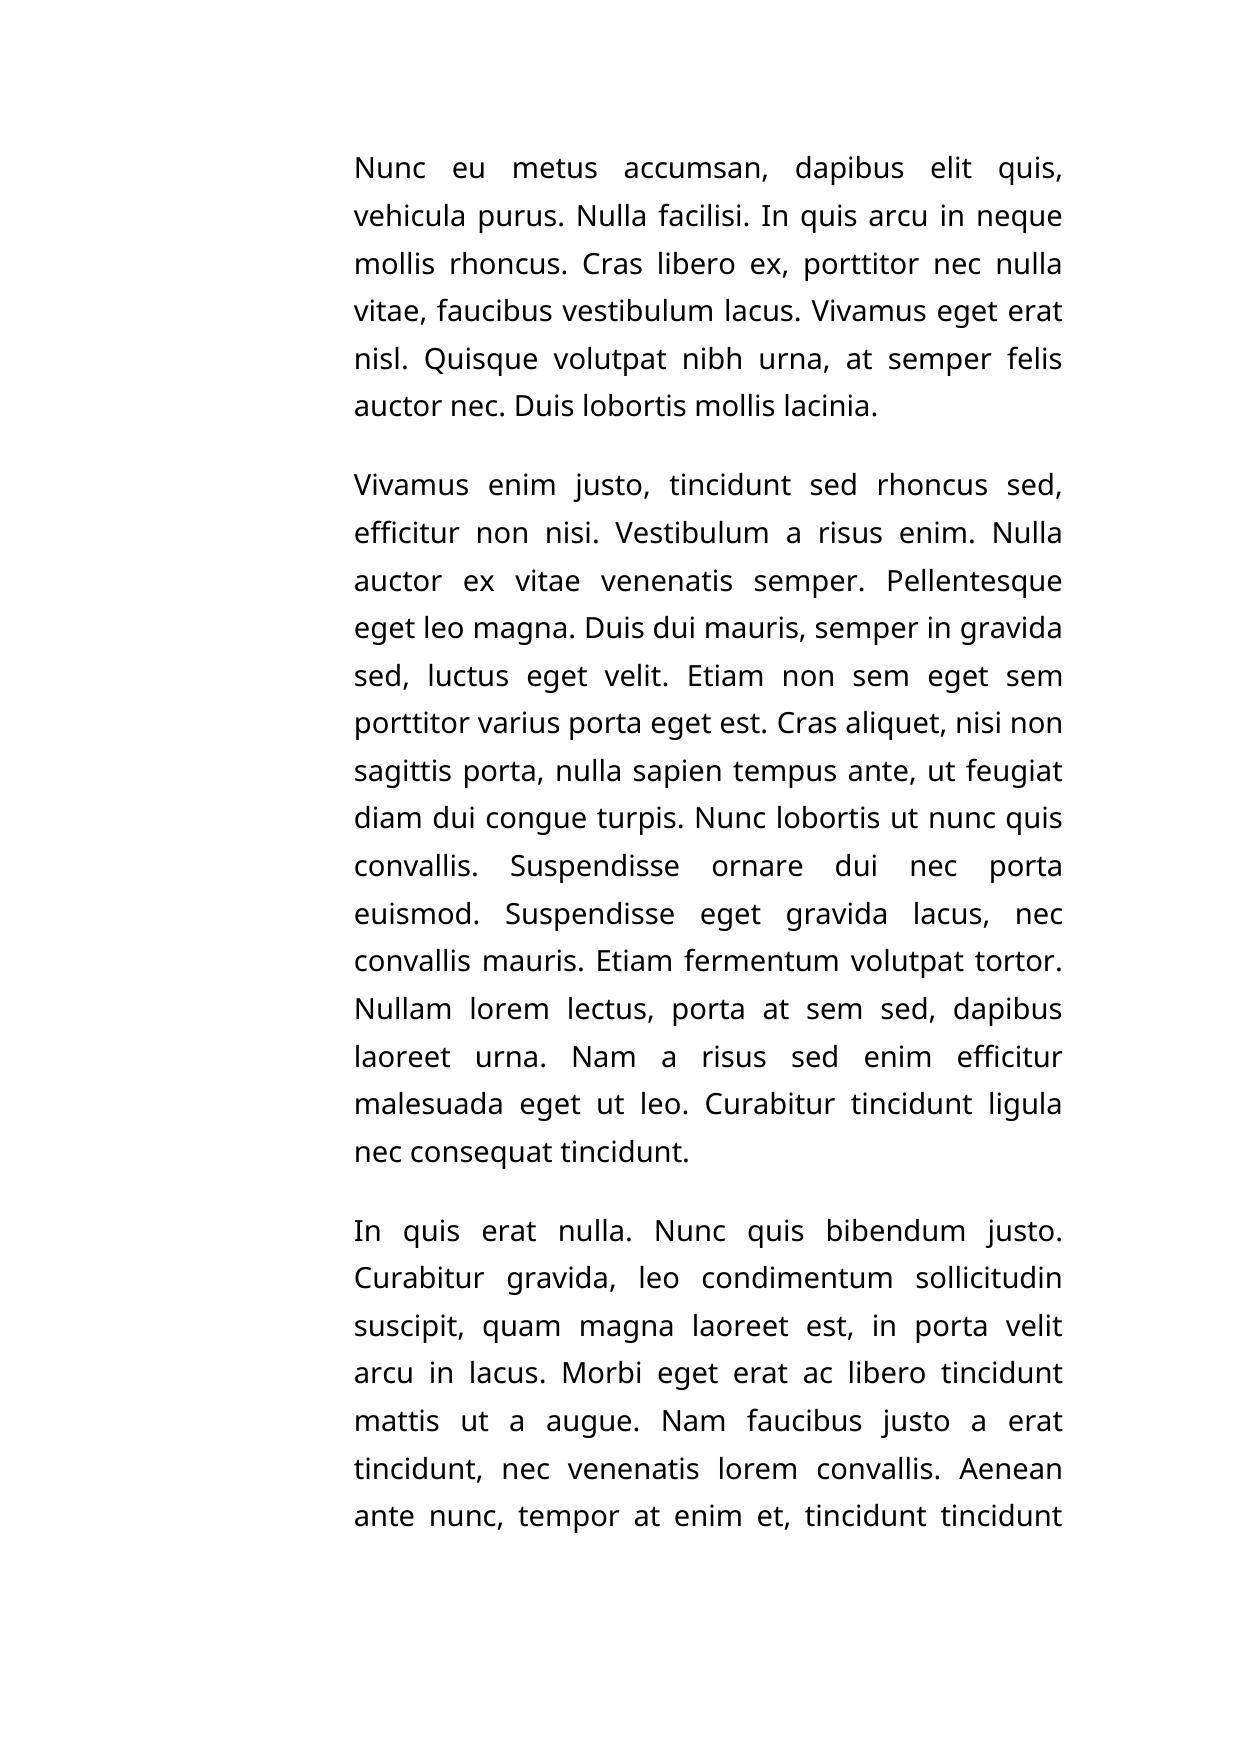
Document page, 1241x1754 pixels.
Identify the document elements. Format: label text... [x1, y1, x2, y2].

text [354, 1210, 1064, 1535]
text Nunc eu metus accumsan, dapibus elit quis, vehicula purus. Nulla facilisi. In quis arcu in neque mollis rhoncus. Cras libero ex, porttitor nec nulla vitae, faucibus vestibulum lacus. Vivamus eget erat nisl. Quisque volutpat nibh urna, at semper felis auctor nec. Duis lobortis mollis lacinia. [354, 148, 1064, 425]
text Vivamus enim justo, tincidunt sed rhoncus sed, efficitur non nisi. Vestibulum a risus enim. Nulla auctor ex vitae venenatis semper. Pellentesque eget leo magna. Duis dui mauris, semper in gravida sed, luctus eget velit. Etiam non sem eget sem porttitor varius porta eget est. Cras aliquet, nisi non sagittis porta, nulla sapien tempus ante, ut feugiat diam dui congue turpis. Nunc lobortis ut nunc quis convallis. Suspendisse ornare dui nec porta euismod. Suspendisse eget gravida lacus, nec convallis mauris. Etiam fermentum volutpat tortor. Nullam lorem lectus, porta at sem sed, dapibus laoreet urna. Nam a risus sed enim efficitur malesuada eget ut leo. Curabitur tincidunt ligula nec consequat tincidunt. [354, 464, 1064, 1171]
